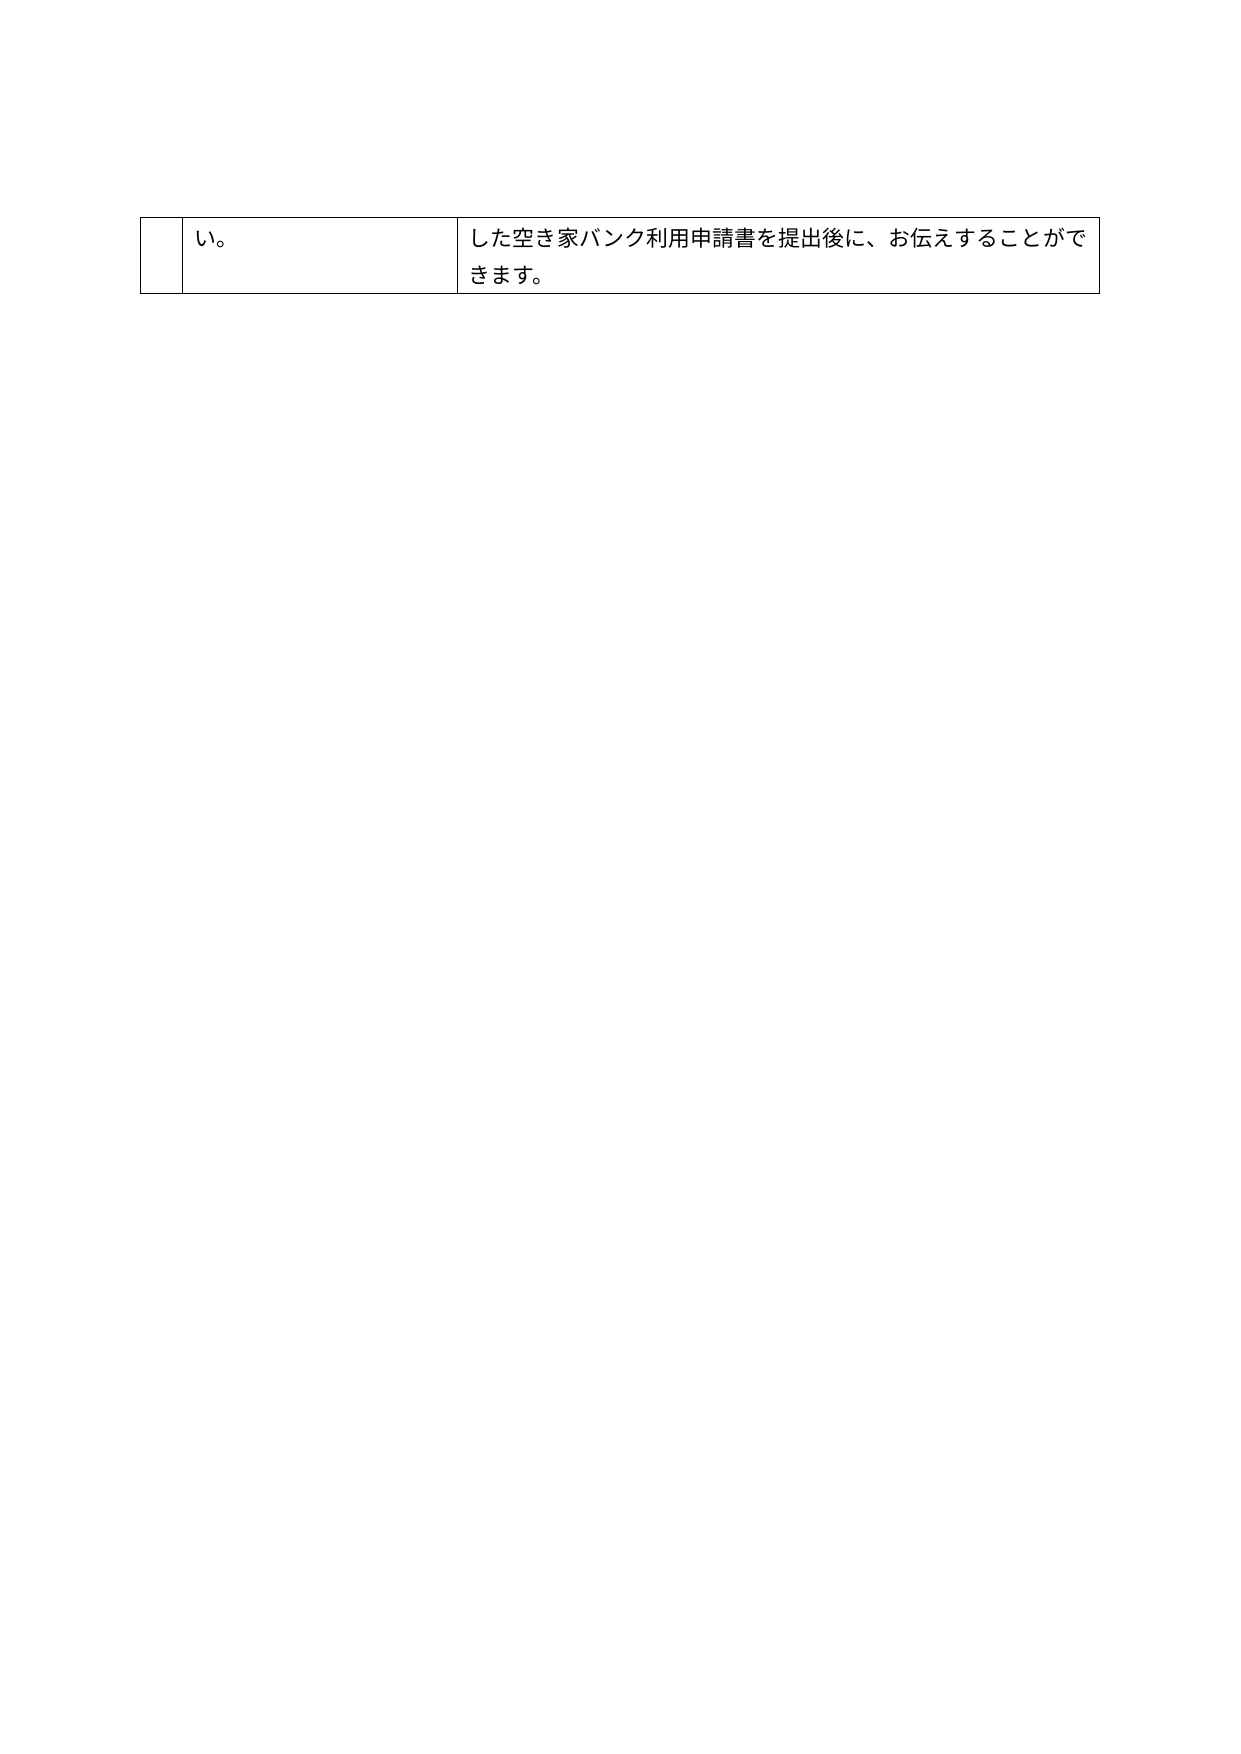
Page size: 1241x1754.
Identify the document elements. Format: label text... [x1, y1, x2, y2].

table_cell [458, 218, 1099, 293]
table_cell ７ [141, 218, 182, 293]
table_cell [183, 218, 457, 293]
